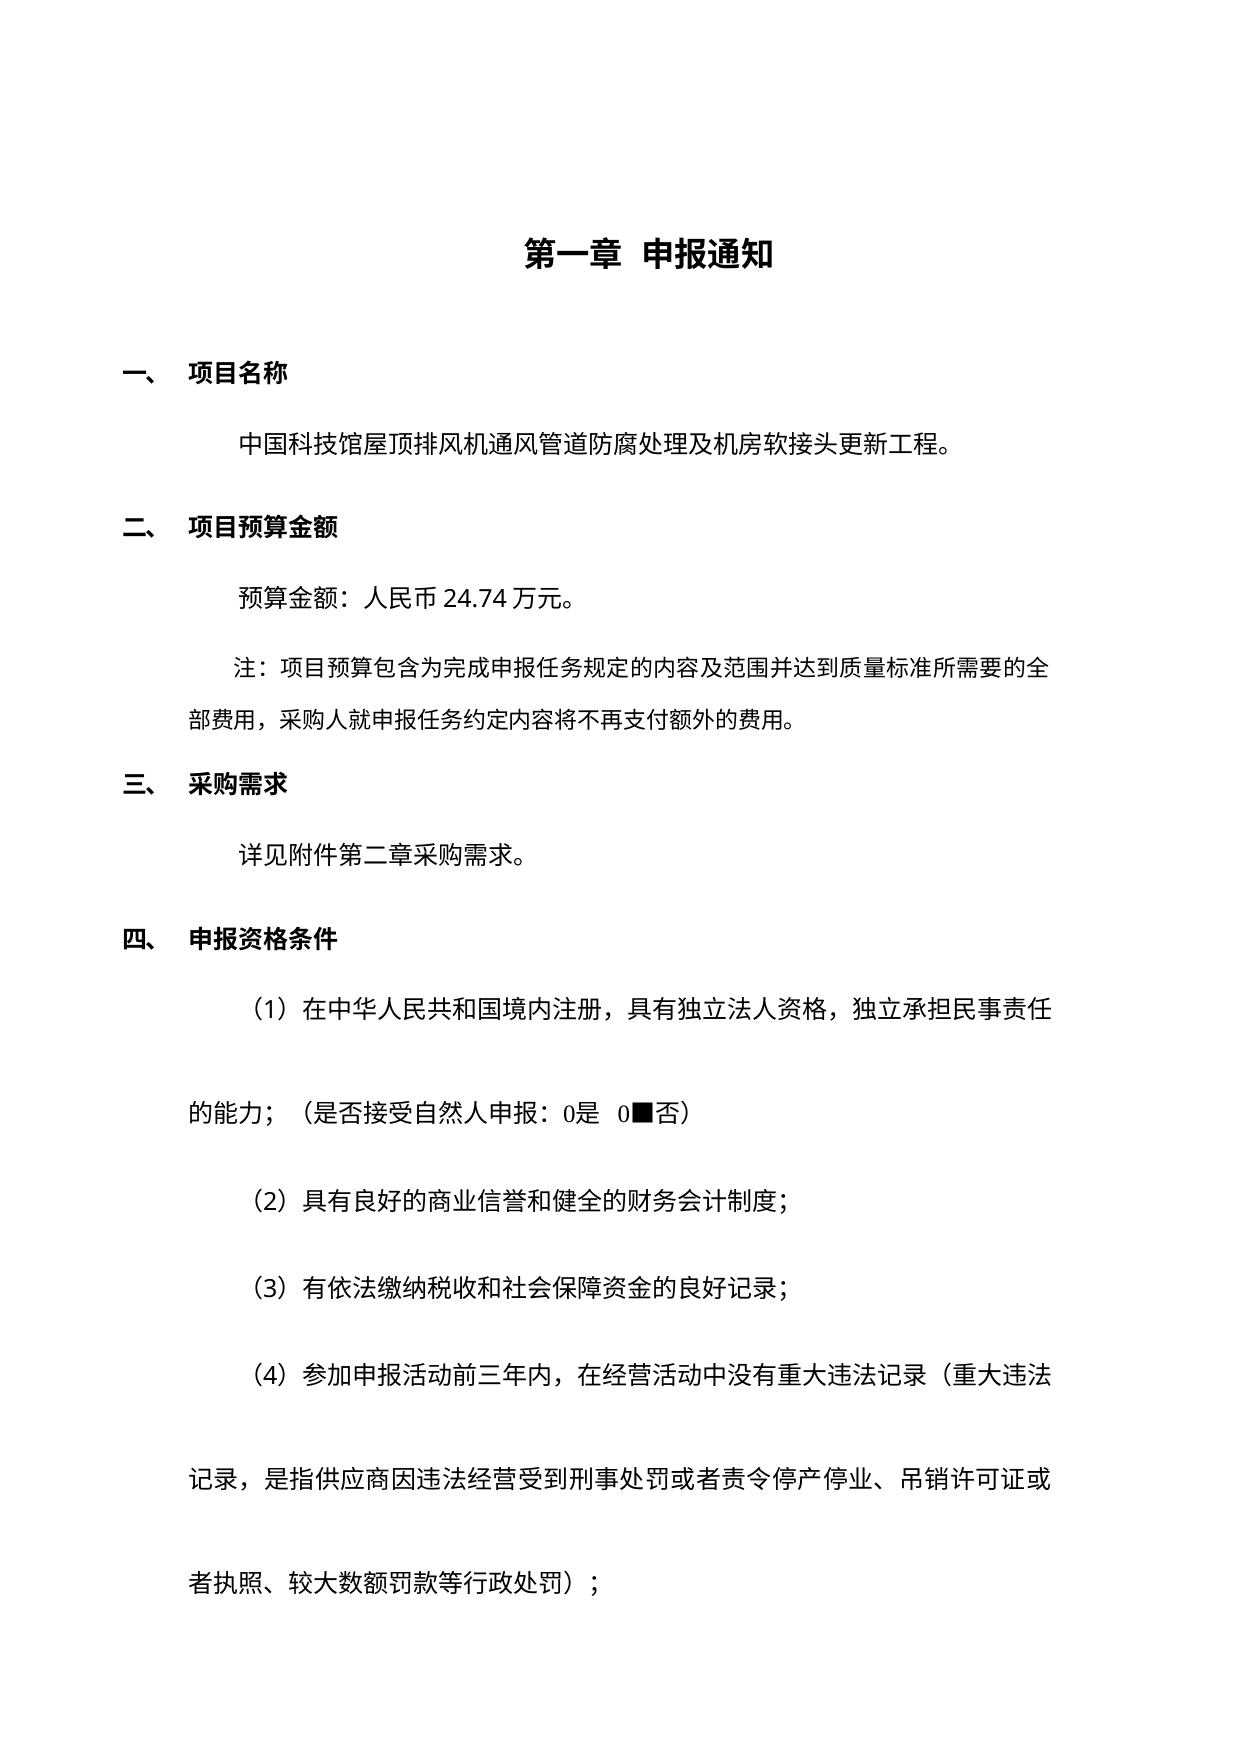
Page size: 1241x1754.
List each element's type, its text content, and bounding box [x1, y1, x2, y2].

text 详见附件第二章采购需求。 [188, 819, 1052, 888]
text 项目预算金额 [122, 508, 1027, 544]
text （3）有依法缴纳税收和社会保障资金的良好记录； [188, 1252, 1052, 1321]
text 采购需求 [122, 765, 1027, 801]
text 申报通知 [232, 228, 1052, 276]
text 注：项目预算包含为完成申报任务规定的内容及范围并达到质量标准所需要的全部费用，采购人就申报任务约定内容将不再支付额外的费用。 [188, 649, 1052, 736]
text （2）具有良好的商业信誉和健全的财务会计制度； [188, 1164, 1052, 1234]
text 项目名称 [122, 354, 1027, 390]
text 申报资格条件 [122, 919, 1027, 955]
text （1）在中华人民共和国境内注册，具有独立法人资格，独立承担民事责任的能力；（是否接受自然人申报：是 ■否） [188, 973, 1052, 1146]
text （4）参加申报活动前三年内，在经营活动中没有重大违法记录（重大违法记录，是指供应商因违法经营受到刑事处罚或者责令停产停业、吊销许可证或者执照、较大数额罚款等行政处罚）； [188, 1339, 1052, 1616]
text 预算金额：人民币24.74万元。 [188, 562, 1052, 631]
text 中国科技馆屋顶排风机通风管道防腐处理及机房软接头更新工程。 [188, 408, 1052, 477]
